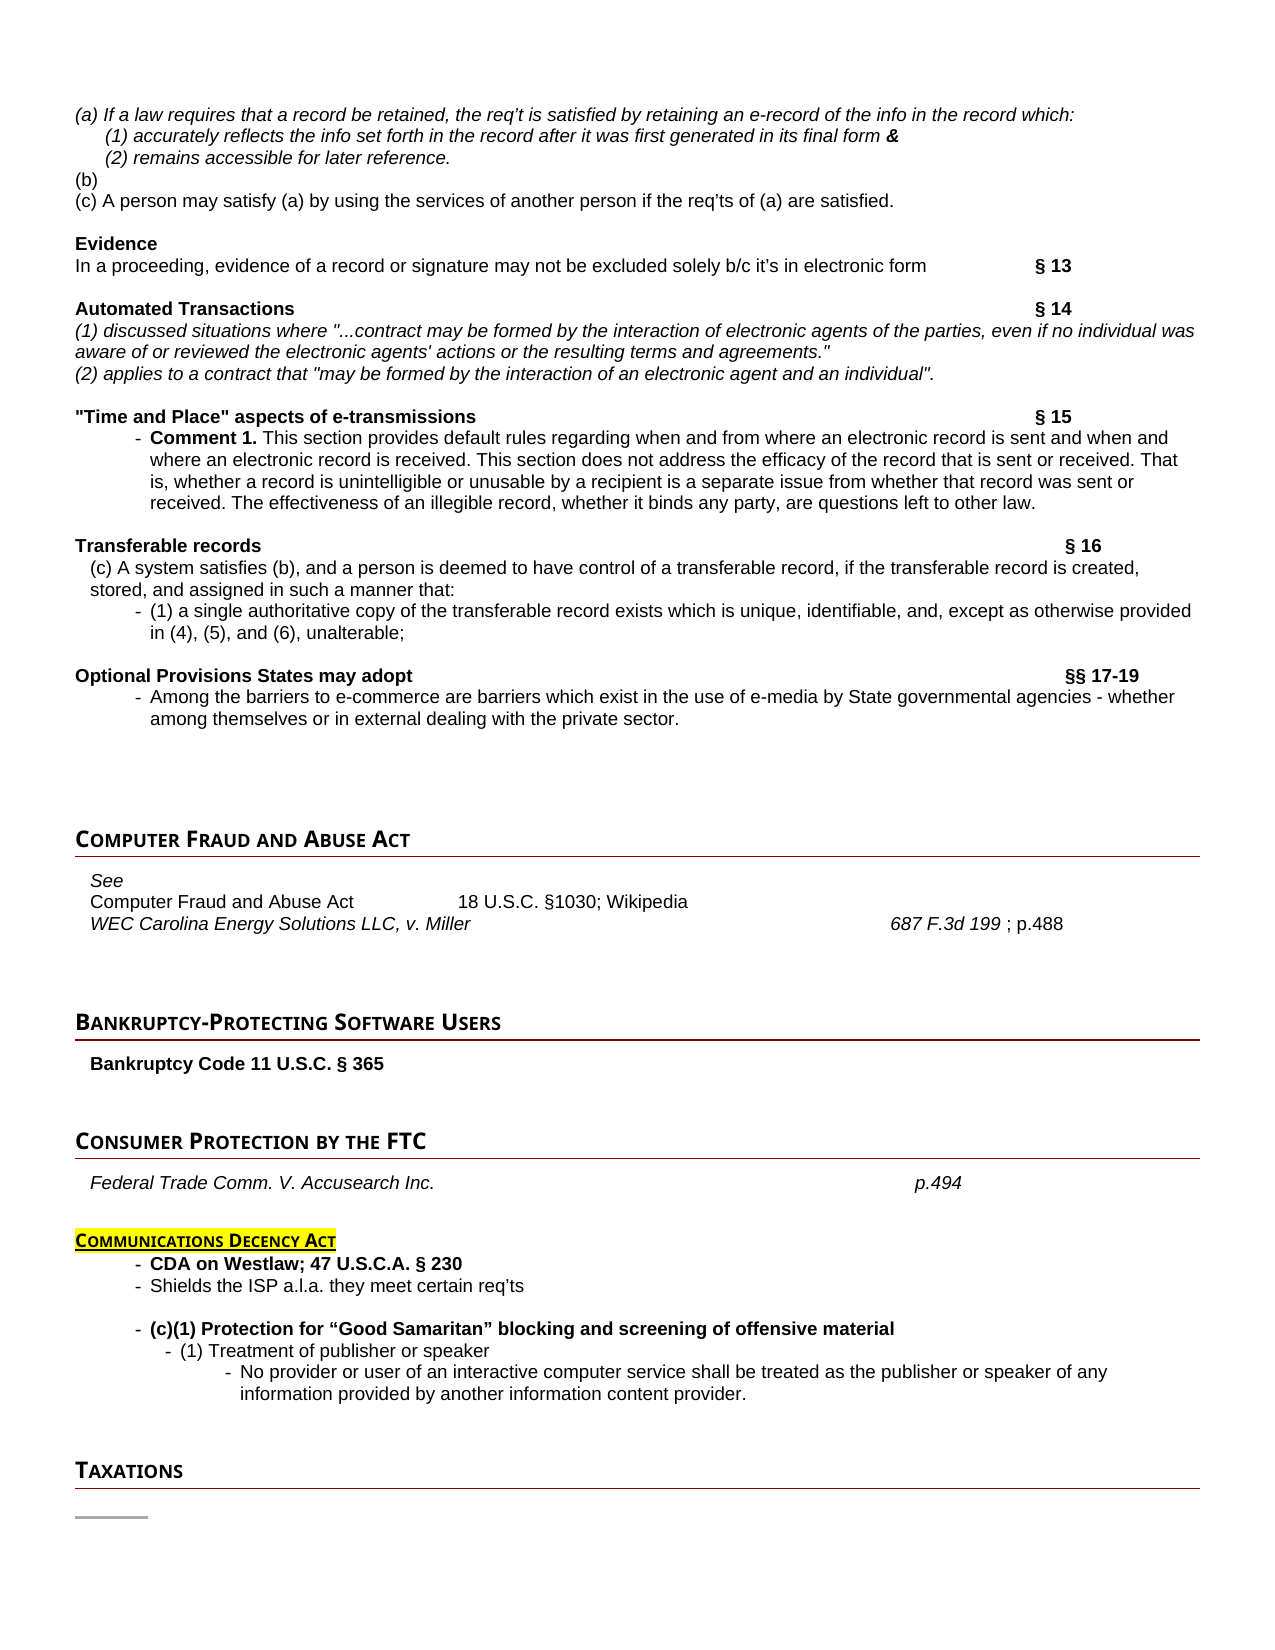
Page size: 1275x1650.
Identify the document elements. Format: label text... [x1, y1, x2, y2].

text "Time and Place" aspects of e-transmissions § 15 [75, 406, 1200, 427]
list Comment 1. This section provides default rules regarding when and from where an electronic record is sent and when and where an electronic record is received. This section does not address the efficacy of the record that is sent or received. That is, whether a record is unintelligible or unusable by a recipient is a separate issue from whether that record was sent or received. The effectiveness of an illegible record, whether it binds any party, are questions left to other law. [135, 427, 1200, 513]
text Communications Decency Act [75, 1227, 1200, 1253]
list WEC Carolina Energy Solutions LLC, v. Miller 687 F.3d 199 ; p.488 [75, 913, 1200, 934]
text Transferable records § 16 [75, 535, 1200, 557]
text Consumer Protection by the FTC [75, 1125, 1200, 1158]
list Among the barriers to e-commerce are barriers which exist in the use of e-media by State governmental agencies - whether among themselves or in external dealing with the private sector. [135, 686, 1200, 729]
text Automated Transactions § 14 [75, 298, 1200, 319]
text (c) A person may satisfy (a) by using the services of another person if the req’ts of (a) are satisfied. [75, 190, 1200, 212]
text Evidence [75, 233, 1200, 255]
text Bankruptcy-Protecting Software Users [75, 1006, 1200, 1039]
list No provider or user of an interactive computer service shall be treated as the publisher or speaker of any information provided by another information content provider. [225, 1361, 1200, 1404]
list (1) Treatment of publisher or speaker [165, 1339, 1200, 1361]
text (2) remains accessible for later reference. [75, 147, 1200, 168]
list Bankruptcy Code 11 U.S.C. § 365 [75, 1053, 1200, 1075]
list Federal Trade Comm. V. Accusearch Inc. p.494 [75, 1172, 1200, 1193]
text In a proceeding, evidence of a record or signature may not be excluded solely b/c it’s in electronic form § 13 [75, 255, 1200, 276]
text Optional Provisions States may adopt §§ 17-19 [75, 665, 1200, 686]
list (c)(1) Protection for “Good Samaritan” blocking and screening of offensive material [135, 1318, 1200, 1339]
list CDA on Westlaw; 47 U.S.C.A. § 230 [135, 1253, 1200, 1275]
text (1) discussed situations where "...contract may be formed by the interaction of electronic agents of the parties, even if no individual was aware of or reviewed the electronic agents' actions or the resulting terms and agreements." [75, 319, 1200, 362]
text (1) accurately reflects the info set forth in the record after it was first generated in its final form & [75, 125, 1200, 147]
text (a) If a law requires that a record be retained, the req’t is satisfied by retaining an e-record of the info in the record which: [75, 104, 1200, 125]
text Computer Fraud and Abuse Act [75, 823, 1200, 856]
list (c) A system satisfies (b), and a person is deemed to have control of a transferable record, if the transferable record is created, stored, and assigned in such a manner that: [75, 557, 1200, 600]
list See Computer Fraud and Abuse Act 18 U.S.C. §1030; Wikipedia [75, 869, 1200, 891]
text (2) applies to a contract that "may be formed by the interaction of an electronic agent and an individual". [75, 362, 1200, 384]
text (b) [75, 168, 1200, 190]
list Shields the ISP a.l.a. they meet certain req’ts [135, 1275, 1200, 1296]
list (1) a single authoritative copy of the transferable record exists which is unique, identifiable, and, except as otherwise provided in (4), (5), and (6), unalterable; [135, 600, 1200, 643]
text Taxations [75, 1454, 1200, 1488]
